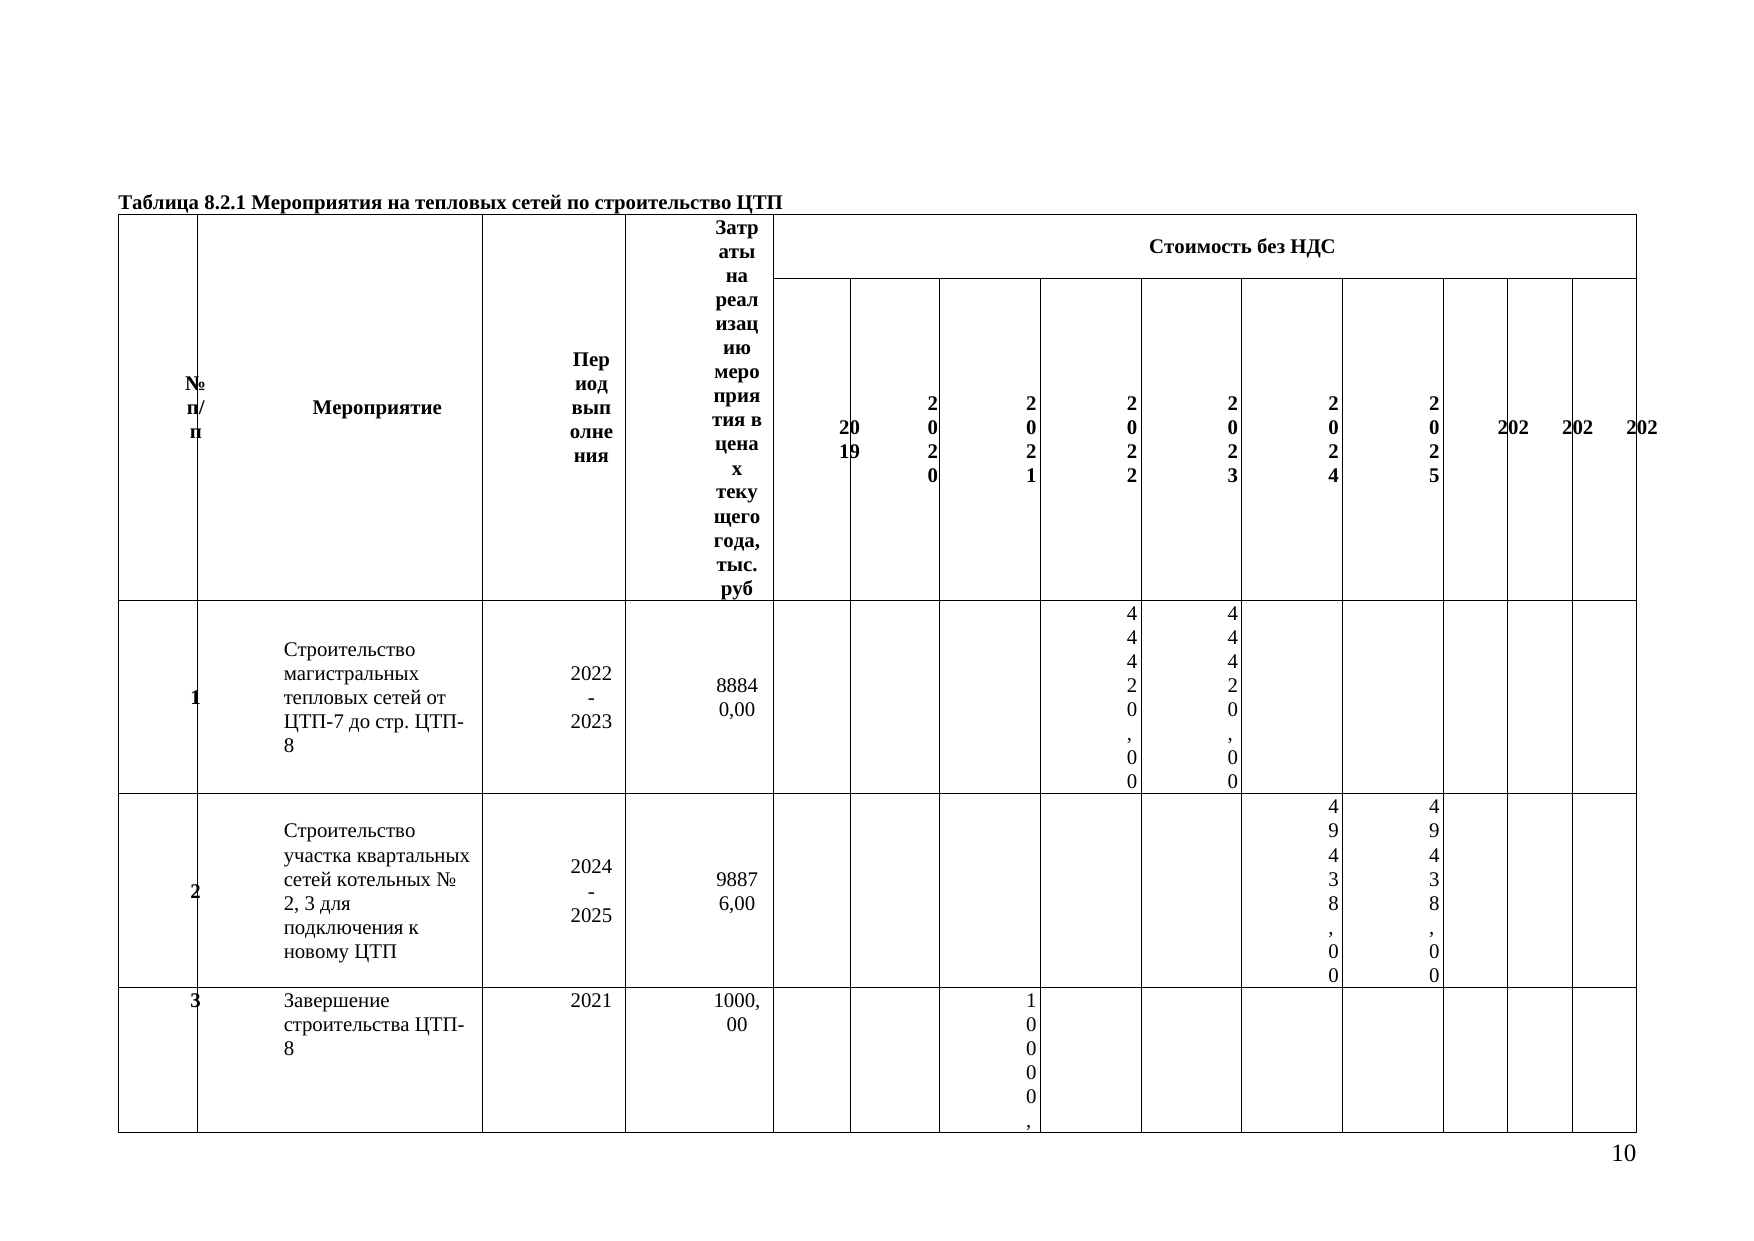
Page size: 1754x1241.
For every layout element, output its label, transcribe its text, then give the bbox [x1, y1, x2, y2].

table_cell 2022-2023 [483, 601, 625, 793]
table_header Затраты на реализацию мероприятия в ценах текущего года, тыс. руб [626, 215, 773, 600]
table_cell 1 [119, 601, 197, 793]
table_cell 2022 [1041, 279, 1141, 600]
table_cell 44420,00 [1041, 601, 1141, 793]
table_cell Строительство участка квартальных сетей котельных № 2, 3 для подключения к новому ЦТП [198, 794, 482, 987]
table_cell [1508, 601, 1572, 793]
table_cell Строительство магистральных тепловых сетей от ЦТП-7 до стр. ЦТП-8 [198, 601, 482, 793]
table_header Мероприятие [198, 215, 482, 600]
table_cell 44420,00 [1142, 601, 1241, 793]
table_cell [774, 794, 850, 987]
table_cell 1000,00 [626, 988, 773, 1132]
table_cell [1444, 794, 1507, 987]
text Таблица 8.2.1 Мероприятия на тепловых сетей по строительство ЦТП [118, 190, 1636, 214]
table_cell [851, 601, 939, 793]
table_cell 2027 [1508, 279, 1572, 600]
table_header Период выполнения [483, 215, 625, 600]
table_cell [1508, 794, 1572, 987]
table_cell [774, 988, 850, 1132]
table_cell [1573, 601, 1636, 793]
table_cell [1142, 988, 1241, 1132]
table_cell [1444, 601, 1507, 793]
table_cell 2024-2025 [483, 794, 625, 987]
table_cell 49438,00 [1343, 794, 1443, 987]
table_cell [851, 794, 939, 987]
table_cell [1242, 601, 1342, 793]
table_cell 98876,00 [626, 794, 773, 987]
table_cell 2021 [483, 988, 625, 1132]
table_cell [1242, 988, 1342, 1132]
table_cell [940, 794, 1040, 987]
table_cell 49438,00 [1242, 794, 1342, 987]
table_cell 2021 [940, 279, 1040, 600]
table_cell [1041, 794, 1141, 987]
table_cell 2028 [1573, 279, 1636, 600]
table_cell [1041, 988, 1141, 1132]
table_cell [1343, 601, 1443, 793]
table_cell 2023 [1142, 279, 1241, 600]
table_header № п/п [119, 215, 197, 600]
table_cell [851, 988, 939, 1132]
table_cell 88840,00 [626, 601, 773, 793]
table_cell 3 [119, 988, 197, 1132]
table_cell [1343, 988, 1443, 1132]
table_cell [1573, 988, 1636, 1132]
table_cell [1142, 794, 1241, 987]
table_cell [940, 601, 1040, 793]
table_cell 2025 [1343, 279, 1443, 600]
table_cell 2024 [1242, 279, 1342, 600]
table_cell 2019 [774, 279, 850, 600]
table_cell 10000,00 [940, 988, 1040, 1132]
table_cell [198, 988, 482, 1132]
table_header Стоимость без НДС [774, 215, 1636, 278]
table_cell 2026 [1444, 279, 1507, 600]
table_cell [1444, 988, 1507, 1132]
table_cell [774, 601, 850, 793]
table_cell 2 [119, 794, 197, 987]
table_cell [1508, 988, 1572, 1132]
table_cell [1573, 794, 1636, 987]
table_cell 2020 [851, 279, 939, 600]
